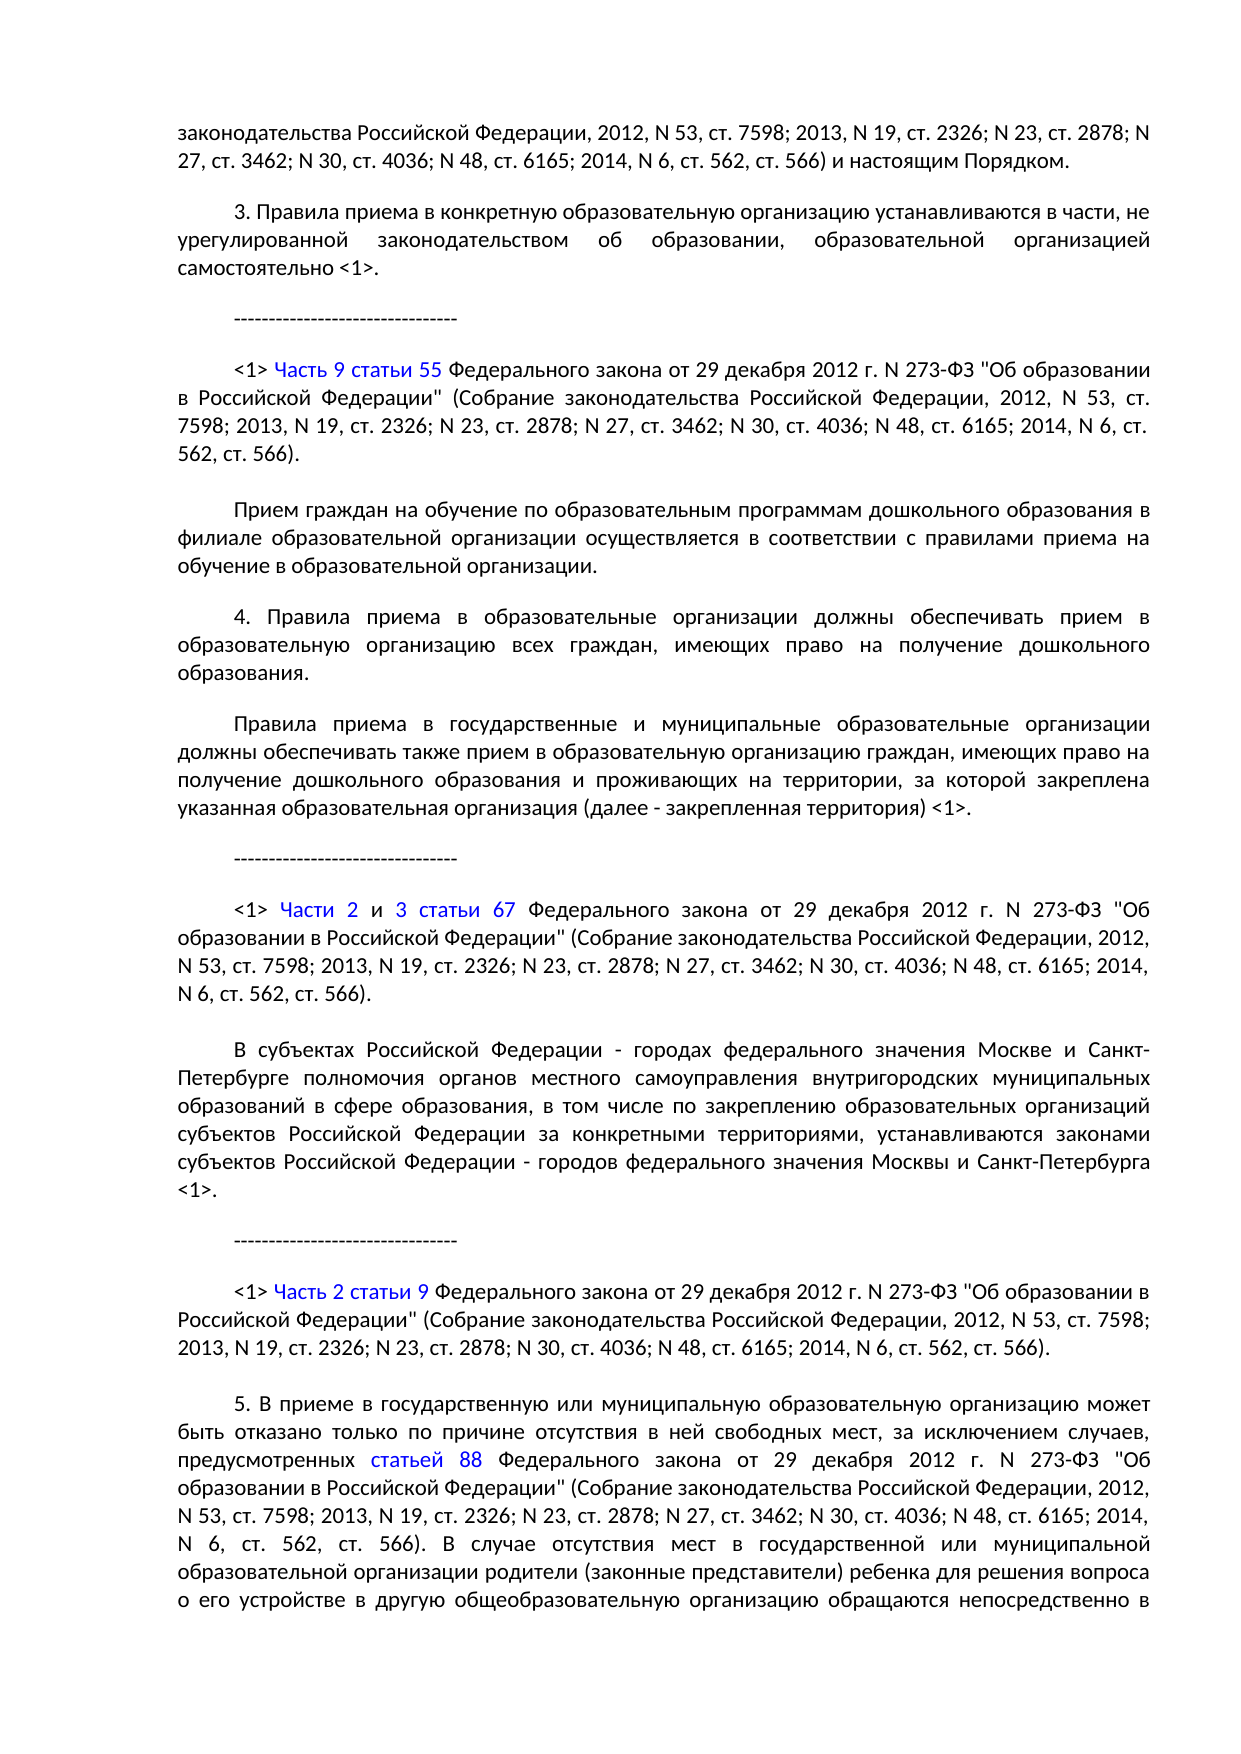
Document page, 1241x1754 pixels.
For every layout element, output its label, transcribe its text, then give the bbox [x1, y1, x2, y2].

text 4. Правила приема в образовательные организации должны обеспечивать прием в образовательную организацию всех граждан, имеющих право на получение дошкольного образования. [177, 602, 1152, 686]
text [177, 118, 1152, 174]
text <1> Часть 2 статьи 9 Федерального закона от 29 декабря 2012 г. N 273-ФЗ "Об образовании в Российской Федерации" (Собрание законодательства Российской Федерации, 2012, N 53, ст. 7598; 2013, N 19, ст. 2326; N 23, ст. 2878; N 30, ст. 4036; N 48, ст. 6165; 2014, N 6, ст. 562, ст. 566). [177, 1277, 1152, 1361]
text 3. Правила приема в конкретную образовательную организацию устанавливаются в части, не урегулированной законодательством об образовании, образовательной организацией самостоятельно <1>. [177, 197, 1152, 281]
text -------------------------------- [177, 304, 1152, 332]
text <1> Часть 9 статьи 55 Федерального закона от 29 декабря 2012 г. N 273-ФЗ "Об образовании в Российской Федерации" (Собрание законодательства Российской Федерации, 2012, N 53, ст. 7598; 2013, N 19, ст. 2326; N 23, ст. 2878; N 27, ст. 3462; N 30, ст. 4036; N 48, ст. 6165; 2014, N 6, ст. 562, ст. 566). [177, 355, 1152, 467]
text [177, 1389, 1152, 1613]
text В субъектах Российской Федерации - городах федерального значения Москве и Санкт-Петербурге полномочия органов местного самоуправления внутригородских муниципальных образований в сфере образования, в том числе по закреплению образовательных организаций субъектов Российской Федерации за конкретными территориями, устанавливаются законами субъектов Российской Федерации - городов федерального значения Москвы и Санкт-Петербурга <1>. [177, 1035, 1152, 1203]
text <1> Части 2 и 3 статьи 67 Федерального закона от 29 декабря 2012 г. N 273-ФЗ "Об образовании в Российской Федерации" (Собрание законодательства Российской Федерации, 2012, N 53, ст. 7598; 2013, N 19, ст. 2326; N 23, ст. 2878; N 27, ст. 3462; N 30, ст. 4036; N 48, ст. 6165; 2014, N 6, ст. 562, ст. 566). [177, 895, 1152, 1007]
text -------------------------------- [177, 844, 1152, 872]
text Правила приема в государственные и муниципальные образовательные организации должны обеспечивать также прием в образовательную организацию граждан, имеющих право на получение дошкольного образования и проживающих на территории, за которой закреплена указанная образовательная организация (далее - закрепленная территория) <1>. [177, 709, 1152, 821]
text Прием граждан на обучение по образовательным программам дошкольного образования в филиале образовательной организации осуществляется в соответствии с правилами приема на обучение в образовательной организации. [177, 495, 1152, 579]
text -------------------------------- [177, 1226, 1152, 1254]
